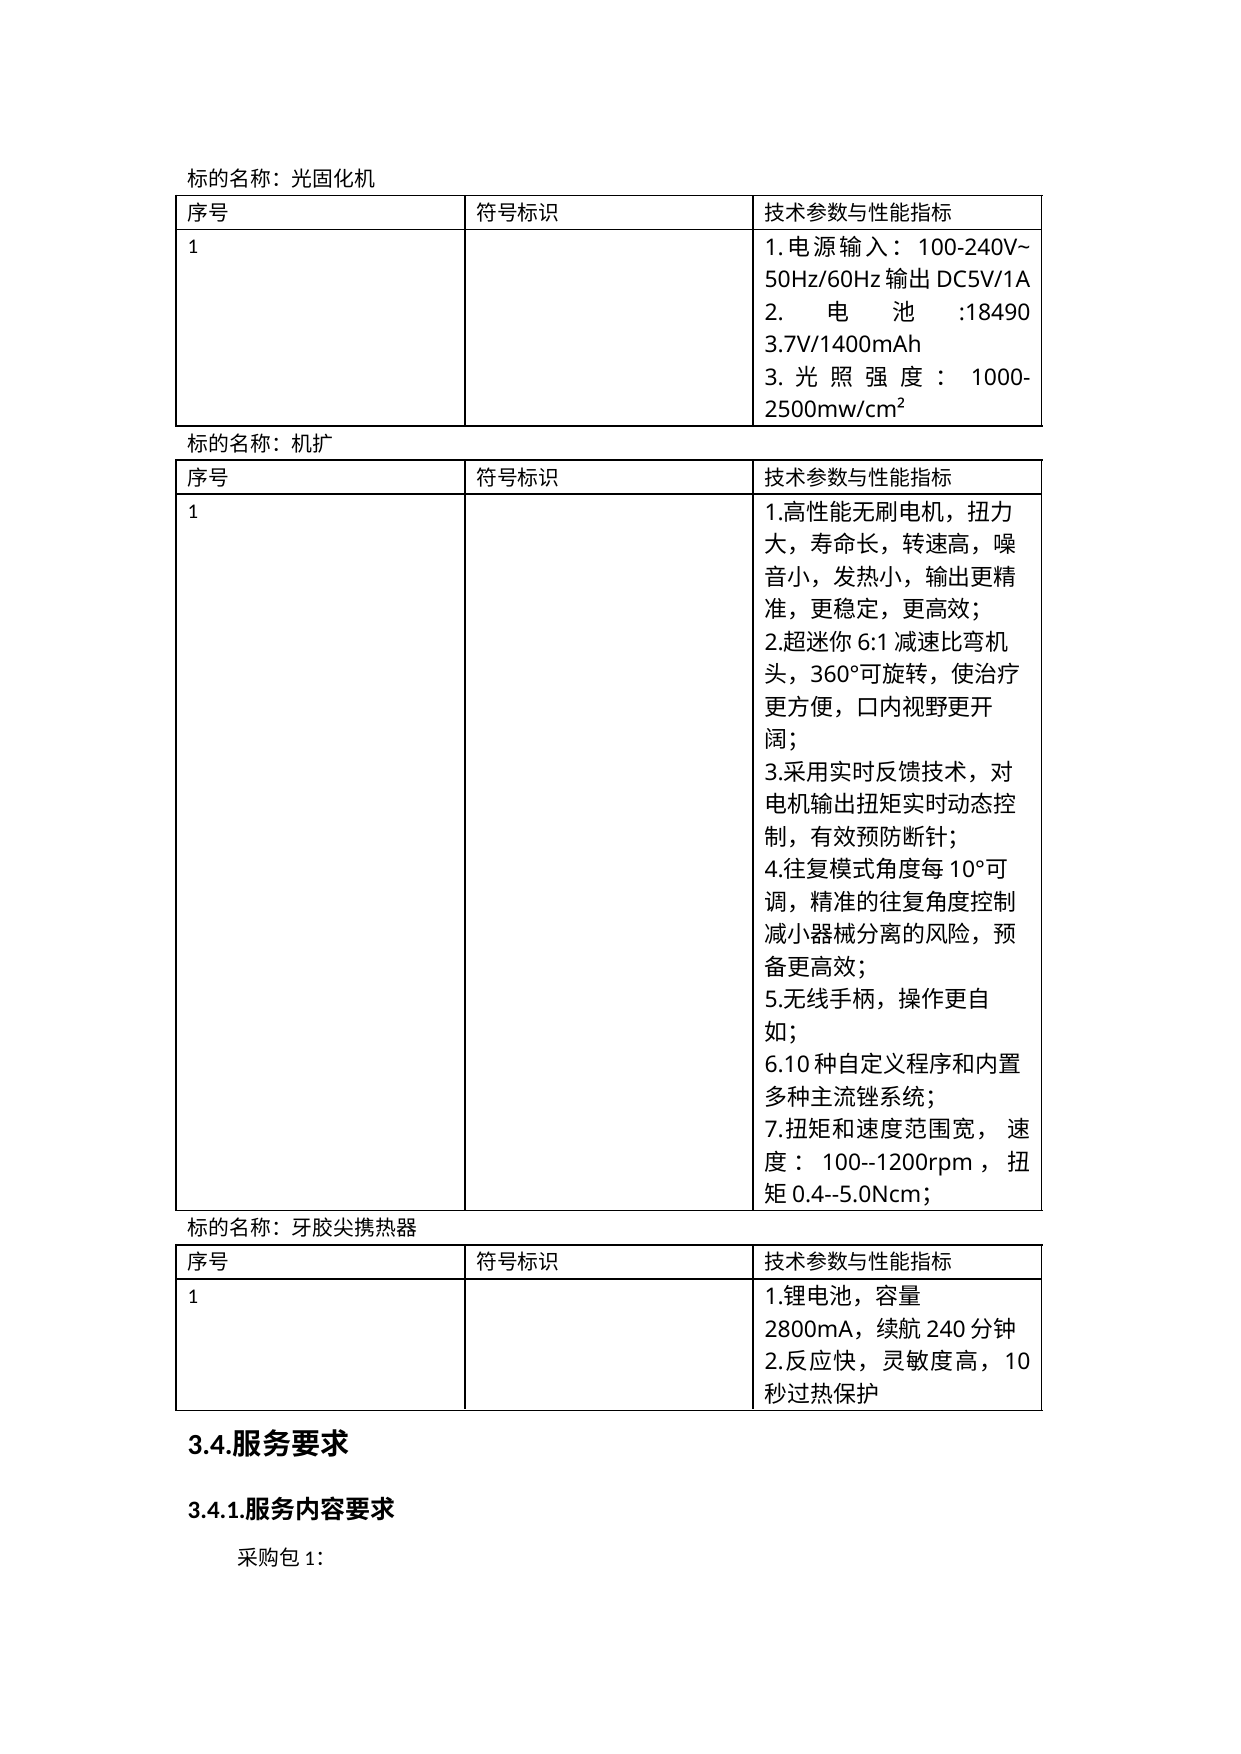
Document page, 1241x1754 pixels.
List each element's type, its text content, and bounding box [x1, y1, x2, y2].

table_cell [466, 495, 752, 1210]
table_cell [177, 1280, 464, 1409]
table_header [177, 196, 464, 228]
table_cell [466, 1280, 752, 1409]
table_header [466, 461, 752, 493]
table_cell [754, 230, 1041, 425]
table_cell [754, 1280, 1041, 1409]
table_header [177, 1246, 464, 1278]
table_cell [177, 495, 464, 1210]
text 3.4.1.服务内容要求 [187, 1476, 1053, 1541]
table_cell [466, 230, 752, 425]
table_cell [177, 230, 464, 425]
text 标的名称：光固化机 [187, 162, 1053, 194]
text 采购包1： [187, 1541, 1053, 1573]
text 3.4.服务要求 [187, 1411, 1053, 1476]
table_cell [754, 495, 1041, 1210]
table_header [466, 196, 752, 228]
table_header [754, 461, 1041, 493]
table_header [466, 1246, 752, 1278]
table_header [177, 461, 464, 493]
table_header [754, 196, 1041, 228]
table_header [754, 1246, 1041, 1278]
text 标的名称：机扩 [187, 427, 1053, 459]
text 标的名称：牙胶尖携热器 [187, 1211, 1053, 1244]
